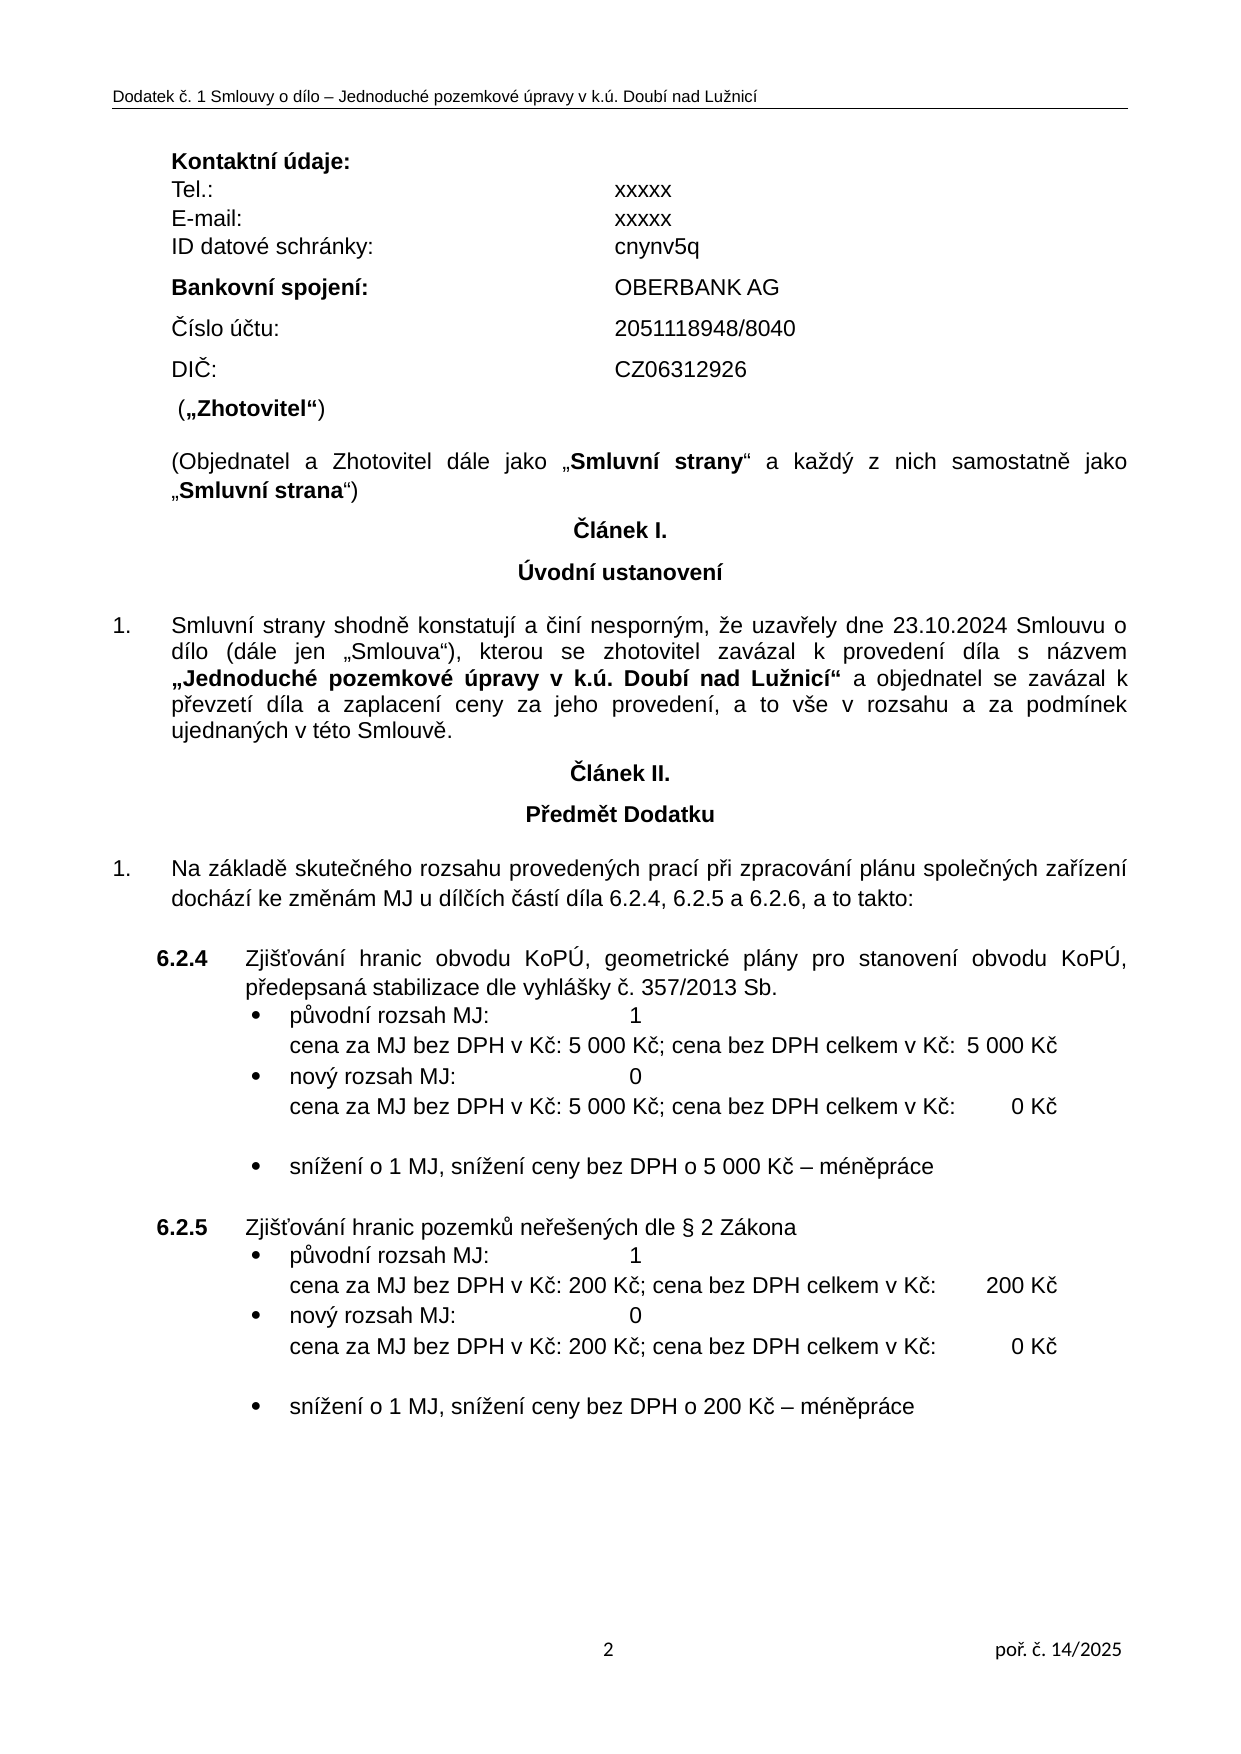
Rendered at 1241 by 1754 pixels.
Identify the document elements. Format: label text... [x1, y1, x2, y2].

text DIČ: CZ06312926 [150, 356, 1128, 382]
text (Objednatel a Zhotovitel dále jako „Smluvní strany“ a každý z nich samostatně jako „Smluvní strana“) [171, 448, 1128, 503]
list původní rozsah MJ: 1 [252, 1002, 1128, 1028]
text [289, 1272, 1128, 1299]
list nový rozsah MJ: 0 [252, 1302, 1128, 1329]
text Smluvní strany shodně konstatují a činí nesporným, že uzavřely dne 23.10.2024 Smlouvu o dílo (dále jen „Smlouva“), kterou se zhotovitel zavázal k provedení díla s názvem „Jednoduché pozemkové úpravy v k.ú. Doubí nad Lužnicí“ a objednatel se zavázal k převzetí díla a zaplacení ceny za jeho provedení, a to vše v rozsahu a za podmínek ujednaných v této Smlouvě. [112, 612, 1128, 744]
text 6.2.4 Zjišťování hranic obvodu KoPÚ, geometrické plány pro stanovení obvodu KoPÚ, předepsaná stabilizace dle vyhlášky č. 357/2013 Sb. [156, 945, 1128, 1000]
list snížení o 1 MJ, snížení ceny bez DPH o 5 000 Kč – méněpráce [252, 1153, 1128, 1179]
list Na základě skutečného rozsahu provedených prací při zpracování plánu společných zařízení dochází ke změnám MJ u dílčích částí díla 6.2.4, 6.2.5 a 6.2.6, a to takto: [112, 855, 1128, 911]
text Úvodní ustanovení [112, 558, 1128, 585]
text („Zhotovitel“) [171, 395, 1128, 421]
list snížení o 1 MJ, snížení ceny bez DPH o 200 Kč – méněpráce [252, 1393, 1128, 1419]
text 6.2.5 Zjišťování hranic pozemků neřešených dle § 2 Zákona [156, 1214, 1128, 1240]
text ID datové schránky: cnynv5q [171, 233, 1128, 259]
text Bankovní spojení: OBERBANK AG [171, 274, 1128, 300]
list nový rozsah MJ: 0 [252, 1063, 1128, 1089]
text Článek II. [112, 760, 1128, 787]
text Článek I. [112, 517, 1128, 544]
text cena za MJ bez DPH v Kč: 5 000 Kč; cena bez DPH celkem v Kč: 0 Kč [289, 1093, 1128, 1119]
text Kontaktní údaje: [171, 148, 1128, 174]
text Předmět Dodatku [112, 801, 1128, 828]
text cena za MJ bez DPH v Kč: 200 Kč; cena bez DPH celkem v Kč: 0 Kč [289, 1333, 1128, 1359]
text Tel.: xxxxx [171, 176, 1128, 202]
text cena za MJ bez DPH v Kč: 5 000 Kč; cena bez DPH celkem v Kč: 5 000 Kč [289, 1032, 1128, 1059]
text Číslo účtu: 2051118948/8040 [171, 315, 1128, 341]
list původní rozsah MJ: 1 [252, 1242, 1128, 1268]
text E-mail: xxxxx [171, 204, 1128, 231]
